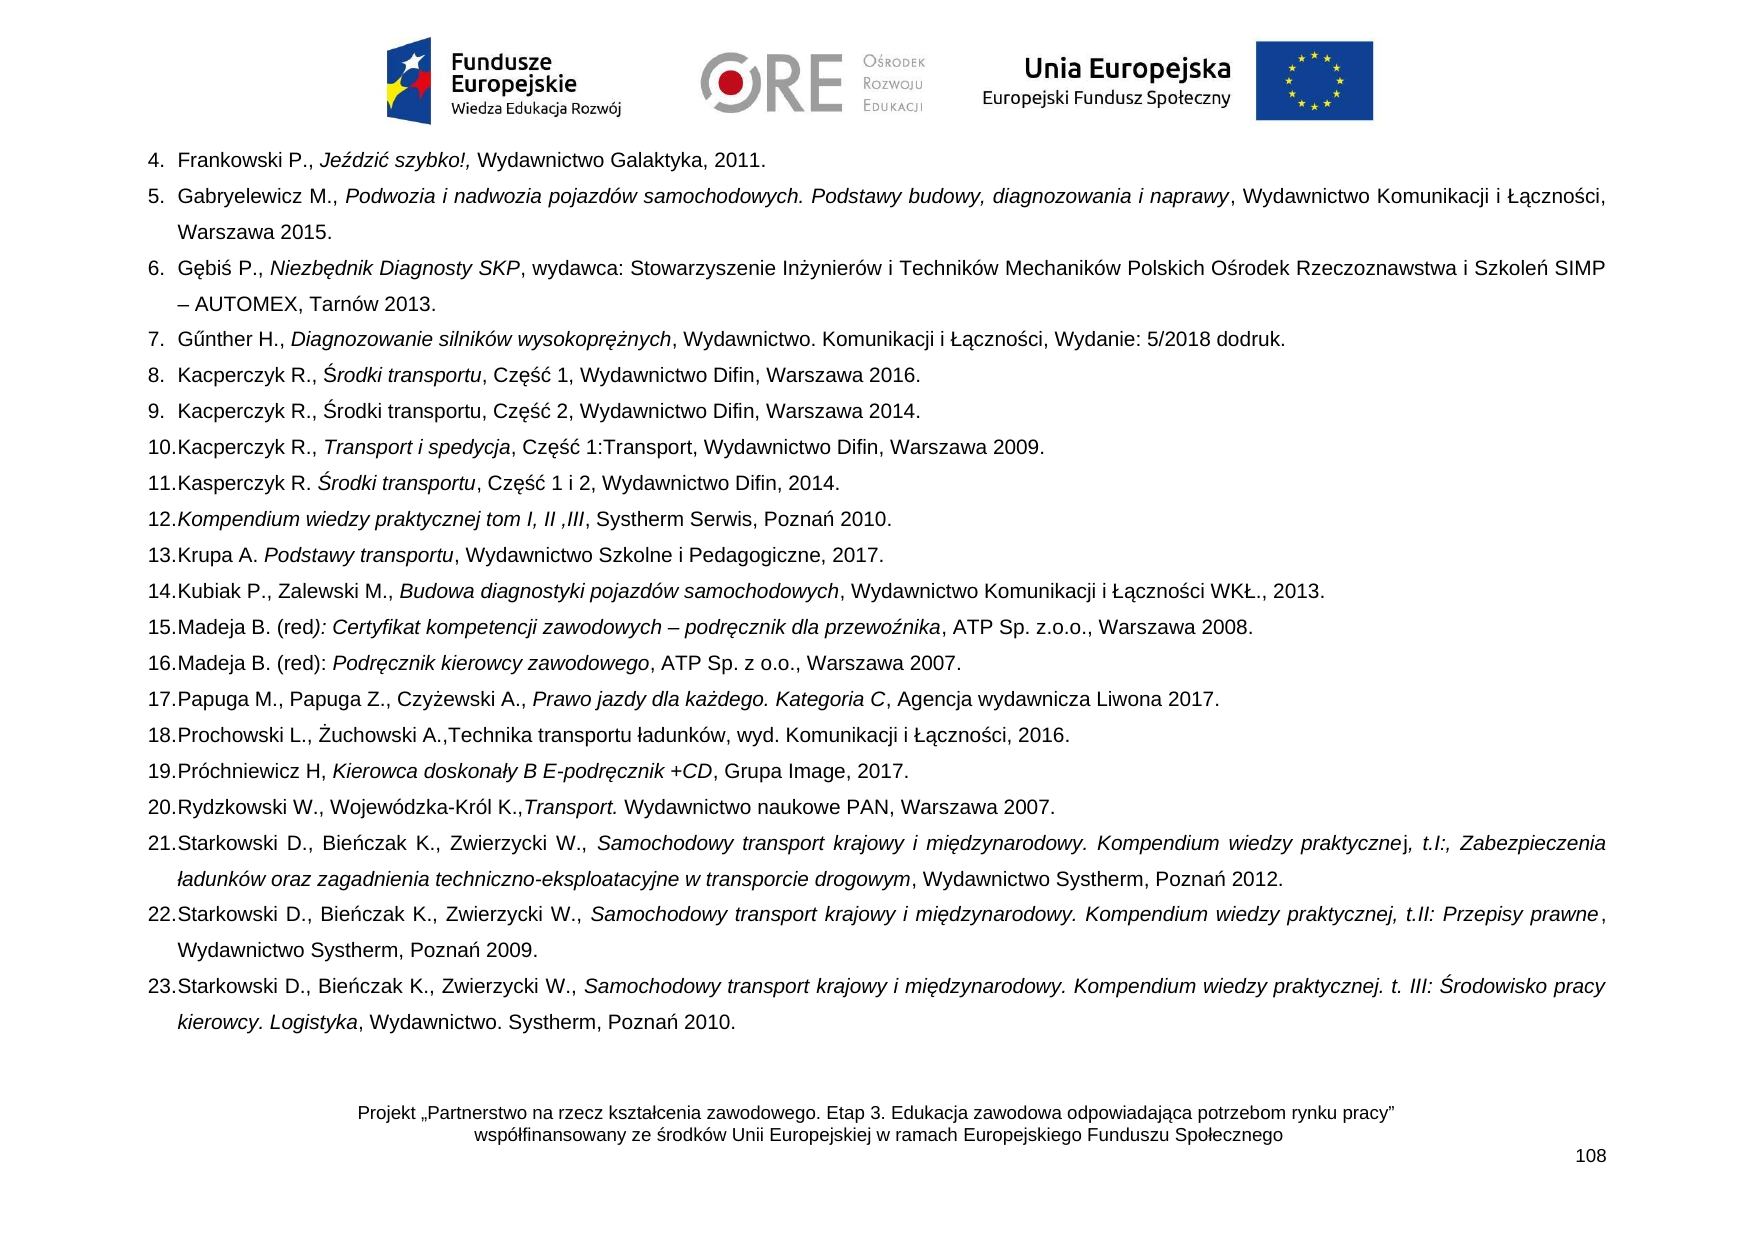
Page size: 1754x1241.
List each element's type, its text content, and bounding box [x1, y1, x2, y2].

list Starkowski D., Bieńczak K., Zwierzycki W., Samochodowy transport krajowy i międzynarodowy. Kompendium wiedzy praktycznej. t. III: Środowisko pracy kierowcy. Logistyka, Wydawnictwo. Systherm, Poznań 2010. [148, 974, 1606, 1034]
list Kompendium wiedzy praktycznej tom I, II ,III, Systherm Serwis, Poznań 2010. [148, 507, 1606, 531]
list Kacperczyk R., Transport i spedycja, Część 1:Transport, Wydawnictwo Difin, Warszawa 2009. [148, 435, 1606, 459]
list Kacperczyk R., Środki transportu, Część 1, Wydawnictwo Difin, Warszawa 2016. [148, 363, 1606, 387]
list Frankowski P., Jeździć szybko!, Wydawnictwo Galaktyka, 2011. [148, 148, 1606, 172]
list Próchniewicz H, Kierowca doskonały B E-podręcznik +CD, Grupa Image, 2017. [148, 758, 1606, 782]
list Starkowski D., Bieńczak K., Zwierzycki W., Samochodowy transport krajowy i międzynarodowy. Kompendium wiedzy praktycznej, t.I:, Zabezpieczenia ładunków oraz zagadnienia techniczno-eksploatacyjne w transporcie drogowym, Wydawnictwo Systherm, Poznań 2012. [148, 830, 1606, 890]
list Kacperczyk R., Środki transportu, Część 2, Wydawnictwo Difin, Warszawa 2014. [148, 399, 1606, 423]
list Kubiak P., Zalewski M., Budowa diagnostyki pojazdów samochodowych, Wydawnictwo Komunikacji i Łączności WKŁ., 2013. [148, 579, 1606, 603]
list Madeja B. (red): Podręcznik kierowcy zawodowego, ATP Sp. z o.o., Warszawa 2007. [148, 651, 1606, 675]
list Papuga M., Papuga Z., Czyżewski A., Prawo jazdy dla każdego. Kategoria C, Agencja wydawnicza Liwona 2017. [148, 687, 1606, 711]
list Krupa A. Podstawy transportu, Wydawnictwo Szkolne i Pedagogiczne, 2017. [148, 543, 1606, 567]
list Prochowski L., Żuchowski A.,Technika transportu ładunków, wyd. Komunikacji i Łączności, 2016. [148, 723, 1606, 747]
picture [365, 15, 1400, 146]
list Gűnther H., Diagnozowanie silników wysokoprężnych, Wydawnictwo. Komunikacji i Łączności, Wydanie: 5/2018 dodruk. [148, 327, 1606, 351]
list Madeja B. (red): Certyfikat kompetencji zawodowych – podręcznik dla przewoźnika, ATP Sp. z.o.o., Warszawa 2008. [148, 615, 1606, 639]
list Kasperczyk R. Środki transportu, Część 1 i 2, Wydawnictwo Difin, 2014. [148, 471, 1606, 495]
list Starkowski D., Bieńczak K., Zwierzycki W., Samochodowy transport krajowy i międzynarodowy. Kompendium wiedzy praktycznej, t.II: Przepisy prawne, Wydawnictwo Systherm, Poznań 2009. [148, 902, 1606, 962]
list Rydzkowski W., Wojewódzka-Król K.,Transport. Wydawnictwo naukowe PAN, Warszawa 2007. [148, 794, 1606, 818]
list Gębiś P., Niezbędnik Diagnosty SKP, wydawca: Stowarzyszenie Inżynierów i Techników Mechaników Polskich Ośrodek Rzeczoznawstwa i Szkoleń SIMP – AUTOMEX, Tarnów 2013. [148, 255, 1606, 315]
list Gabryelewicz M., Podwozia i nadwozia pojazdów samochodowych. Podstawy budowy, diagnozowania i naprawy, Wydawnictwo Komunikacji i Łączności, Warszawa 2015. [148, 183, 1606, 243]
